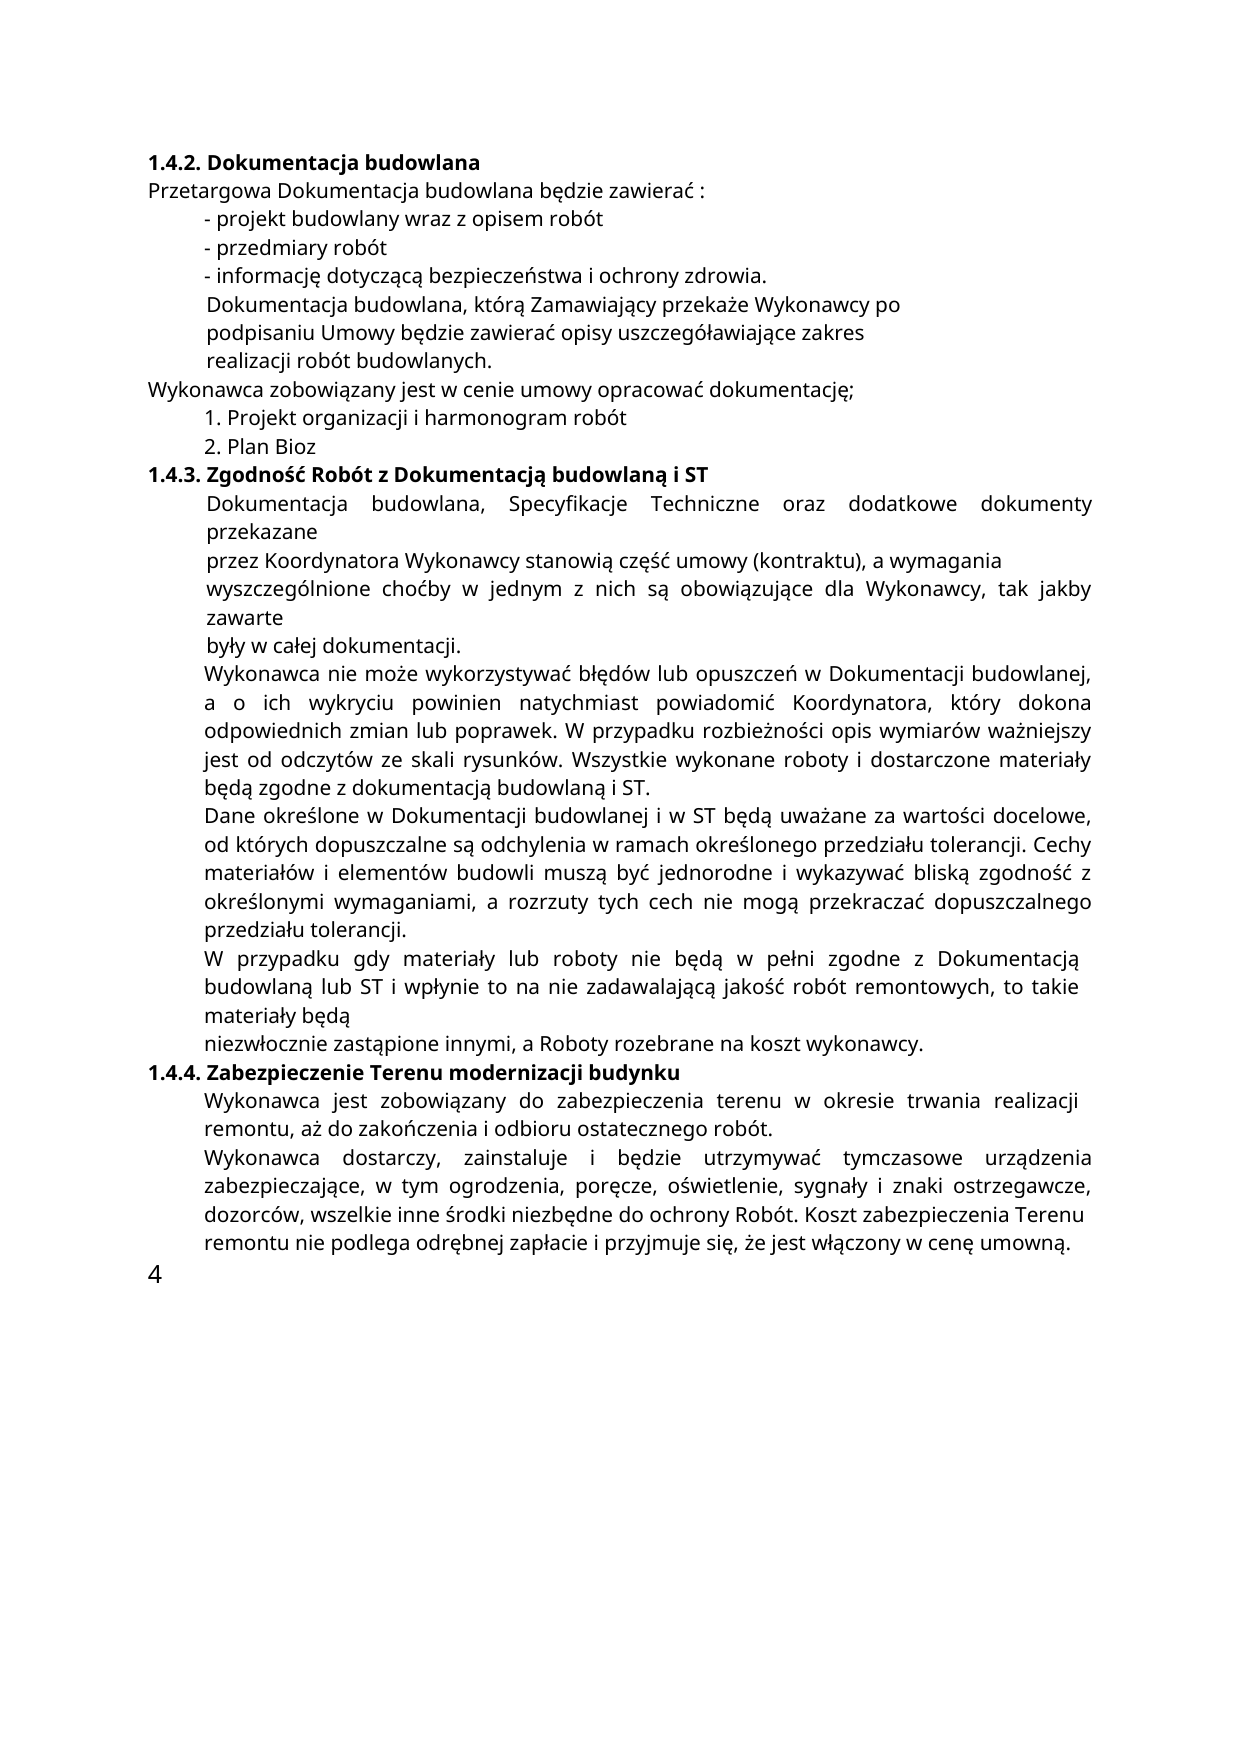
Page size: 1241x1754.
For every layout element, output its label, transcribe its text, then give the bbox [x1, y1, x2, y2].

text Dokumentacja budowlana, Specyfikacje Techniczne oraz dodatkowe dokumenty przekazane [206, 489, 1093, 546]
text 4 [148, 1257, 1093, 1291]
text przez Koordynatora Wykonawcy stanowią część umowy (kontraktu), a wymagania [206, 546, 1093, 574]
text Wykonawca zobowiązany jest w cenie umowy opracować dokumentację; [148, 375, 1093, 403]
text niezwłocznie zastąpione innymi, a Roboty rozebrane na koszt wykonawcy. [204, 1029, 1080, 1058]
text W przypadku gdy materiały lub roboty nie będą w pełni zgodne z Dokumentacją budowlaną lub ST i wpłynie to na nie zadawalającą jakość robót remontowych, to takie materiały będą [204, 944, 1080, 1029]
text - informację dotyczącą bezpieczeństwa i ochrony zdrowia. [148, 261, 951, 290]
text Przetargowa Dokumentacja budowlana będzie zawierać : [148, 176, 951, 204]
text Dane określone w Dokumentacji budowlanej i w ST będą uważane za wartości docelowe, od których dopuszczalne są odchylenia w ramach określonego przedziału tolerancji. Cechy materiałów i elementów budowli muszą być jednorodne i wykazywać bliską zgodność z określonymi wymaganiami, a rozrzuty tych cech nie mogą przekraczać dopuszczalnego przedziału tolerancji. [204, 802, 1093, 944]
text 1.4.2. Dokumentacja budowlana [148, 148, 1093, 176]
text 1.4.4. Zabezpieczenie Terenu modernizacji budynku [148, 1058, 951, 1086]
text Wykonawca dostarczy, zainstaluje i będzie utrzymywać tymczasowe urządzenia zabezpieczające, w tym ogrodzenia, poręcze, oświetlenie, sygnały i znaki ostrzegawcze, dozorców, wszelkie inne środki niezbędne do ochrony Robót. Koszt zabezpieczenia Terenu [204, 1143, 1093, 1228]
text były w całej dokumentacji. [148, 631, 1093, 659]
text - przedmiary robót [204, 233, 951, 261]
text wyszczególnione choćby w jednym z nich są obowiązujące dla Wykonawcy, tak jakby zawarte [206, 574, 1093, 631]
text 2. Plan Bioz [148, 432, 951, 460]
text 1. Projekt organizacji i harmonogram robót [148, 403, 951, 432]
text Dokumentacja budowlana, którą Zamawiający przekaże Wykonawcy po podpisaniu Umowy będzie zawierać opisy uszczegóławiające zakres realizacji robót budowlanych. [206, 290, 951, 375]
text 1.4.3. Zgodność Robót z Dokumentacją budowlaną i ST [148, 460, 951, 489]
text - projekt budowlany wraz z opisem robót [204, 204, 951, 233]
text Wykonawca nie może wykorzystywać błędów lub opuszczeń w Dokumentacji budowlanej, a o ich wykryciu powinien natychmiast powiadomić Koordynatora, który dokona odpowiednich zmian lub poprawek. W przypadku rozbieżności opis wymiarów ważniejszy jest od odczytów ze skali rysunków. Wszystkie wykonane roboty i dostarczone materiały będą zgodne z dokumentacją budowlaną i ST. [204, 659, 1093, 802]
text remontu nie podlega odrębnej zapłacie i przyjmuje się, że jest włączony w cenę umowną. [204, 1228, 1093, 1257]
text Wykonawca jest zobowiązany do zabezpieczenia terenu w okresie trwania realizacji remontu, aż do zakończenia i odbioru ostatecznego robót. [204, 1086, 1080, 1143]
